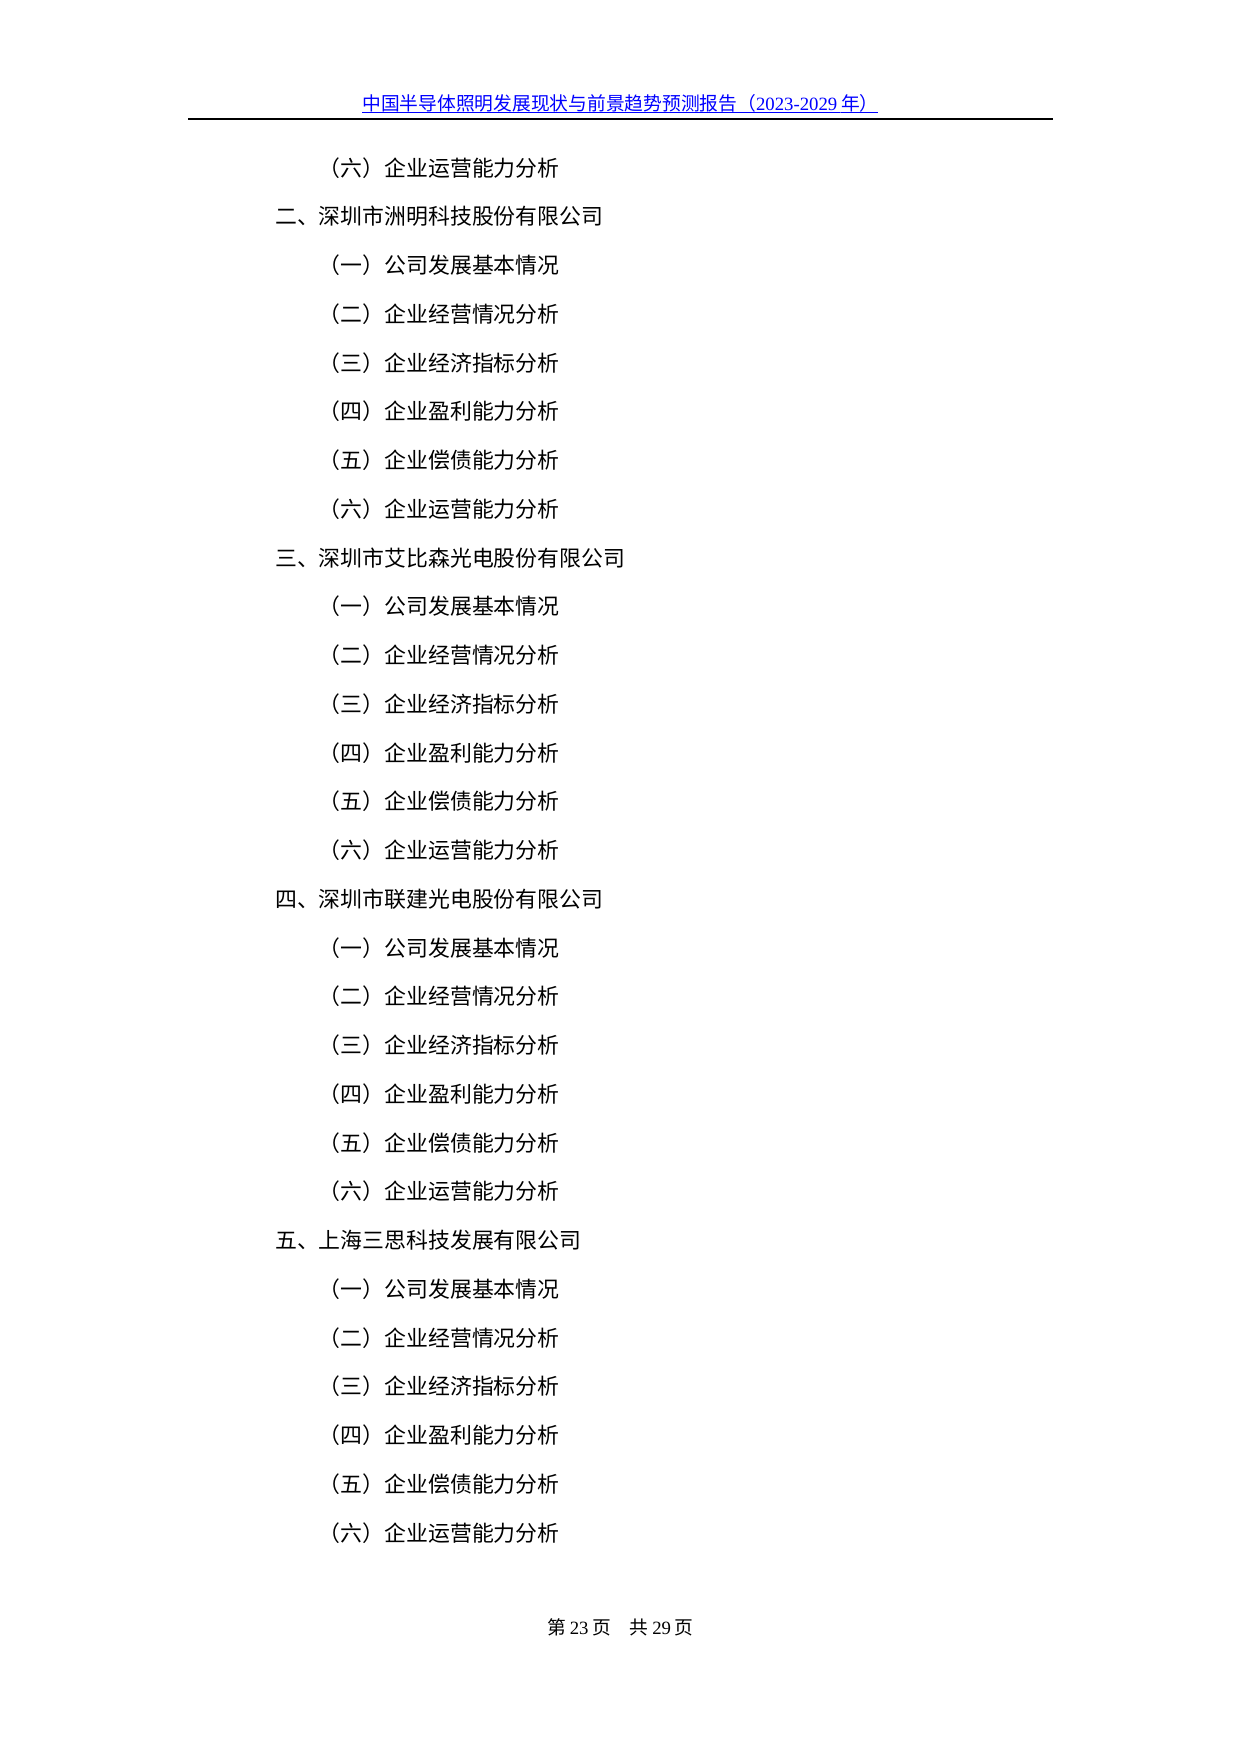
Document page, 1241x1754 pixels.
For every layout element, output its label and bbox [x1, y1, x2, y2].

text [187, 150, 1053, 1548]
